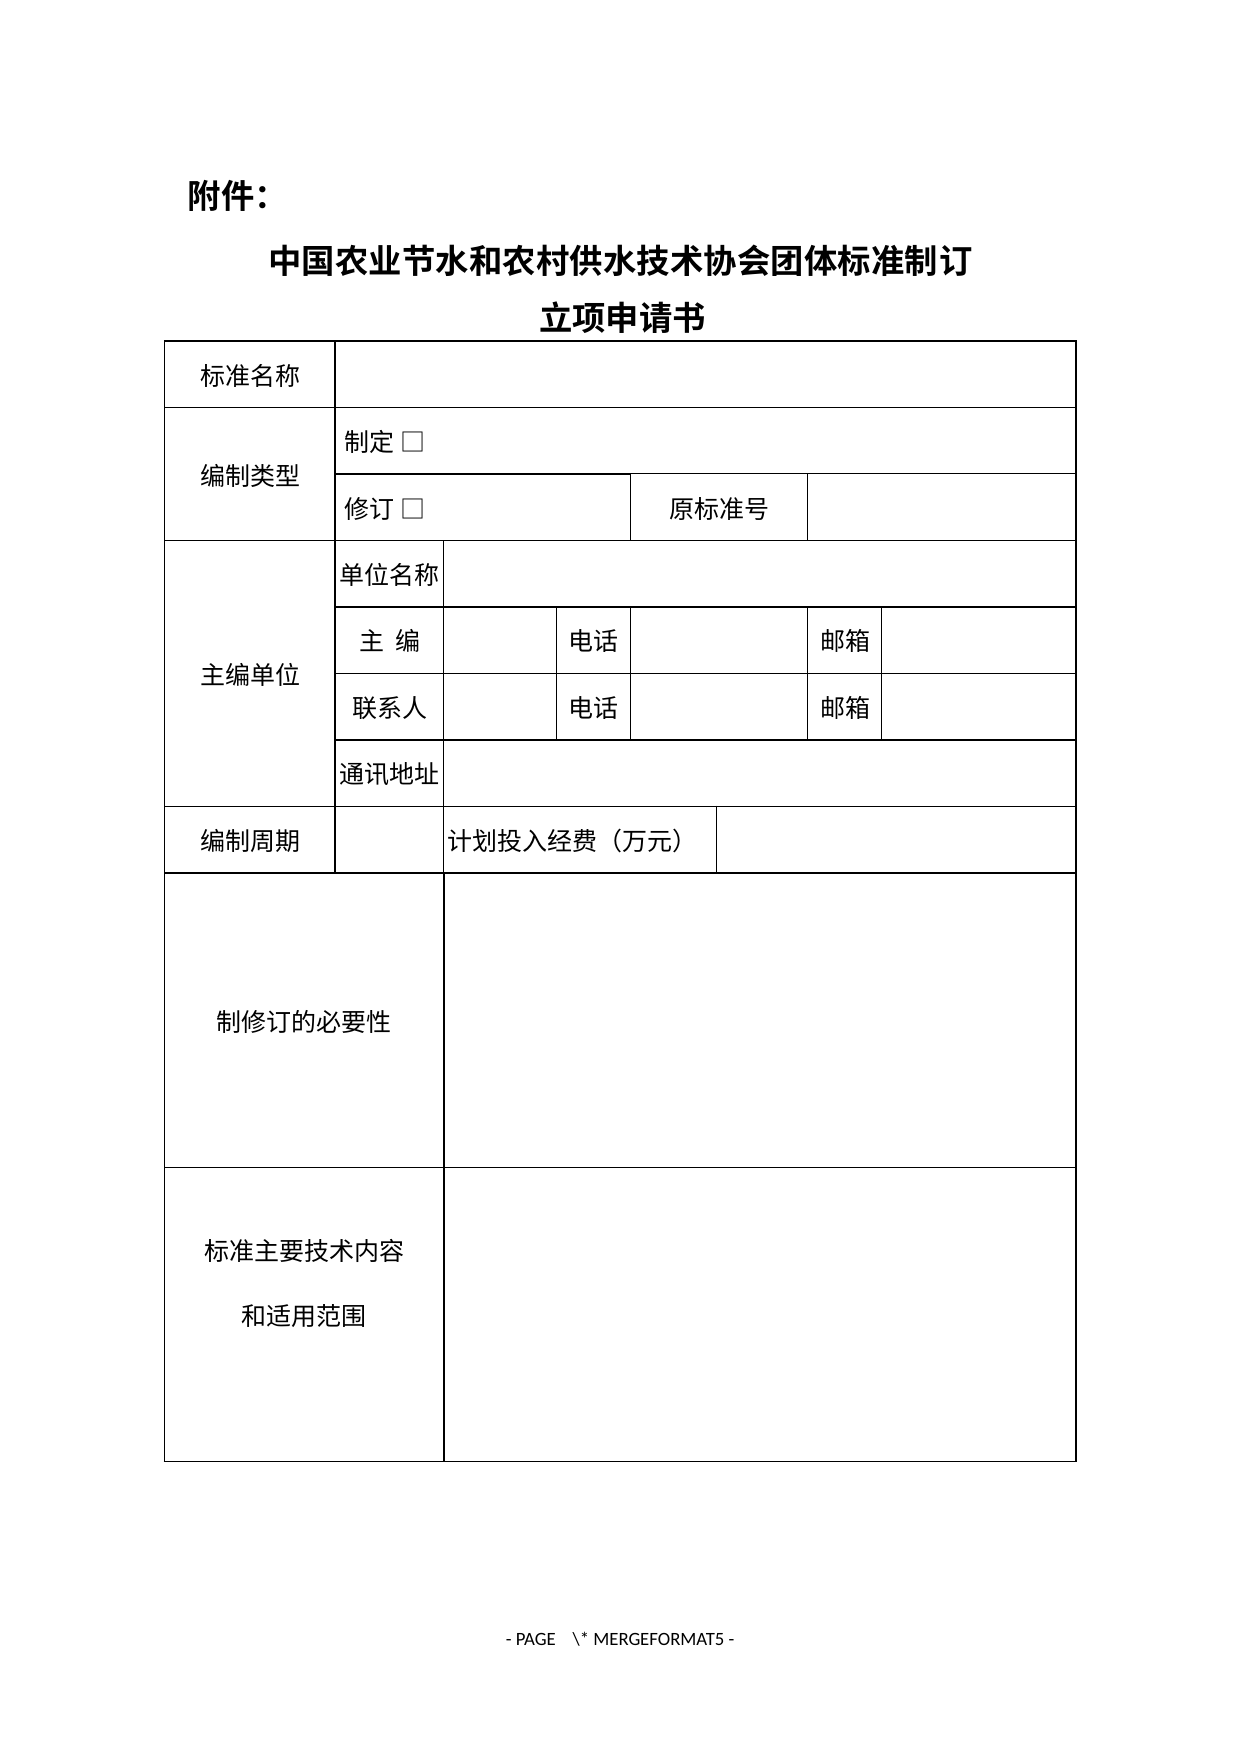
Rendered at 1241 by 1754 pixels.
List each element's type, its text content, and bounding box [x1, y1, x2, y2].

table_cell [882, 674, 1075, 739]
table_cell 邮箱 [808, 674, 881, 739]
table_cell 标准主要技术内容 和适用范围 [165, 1168, 443, 1461]
table_cell 原标准号 [631, 474, 807, 540]
table_cell 计划投入经费（万元） [444, 807, 716, 872]
table_cell 修订 □ [336, 475, 630, 540]
table_cell 邮箱 [808, 608, 881, 672]
table_cell 电话 [557, 674, 630, 739]
table_header [336, 342, 1075, 407]
table_cell [444, 674, 556, 739]
table_cell [444, 608, 556, 672]
text 中国农业节水和农村供水技术协会团体标准制订 [187, 227, 1053, 292]
text 附件： [187, 162, 1053, 227]
table_header 标准名称 [165, 342, 334, 407]
table_cell 编制周期 [165, 807, 334, 872]
table_cell 制修订的必要性 [165, 874, 443, 1167]
table_cell [444, 541, 1075, 606]
text 立项申请书 [187, 292, 1053, 340]
table_cell [717, 807, 1075, 872]
table_cell [631, 674, 807, 739]
table_cell [444, 741, 1075, 806]
table_cell [882, 608, 1075, 672]
table_cell [631, 608, 807, 672]
table_cell 通讯地址 [336, 741, 443, 806]
table_cell 主编单位 [165, 541, 334, 806]
table_cell 联系人 [336, 674, 443, 739]
table_cell 制定 □ [336, 408, 1075, 473]
table_cell [445, 1168, 1075, 1461]
table_cell [808, 474, 1075, 540]
table_cell 编制类型 [165, 408, 334, 540]
table_cell 主 编 [336, 608, 443, 672]
table_cell 单位名称 [336, 541, 443, 606]
table_cell [445, 874, 1075, 1167]
table_cell 电话 [557, 608, 630, 672]
table_cell [336, 807, 443, 872]
